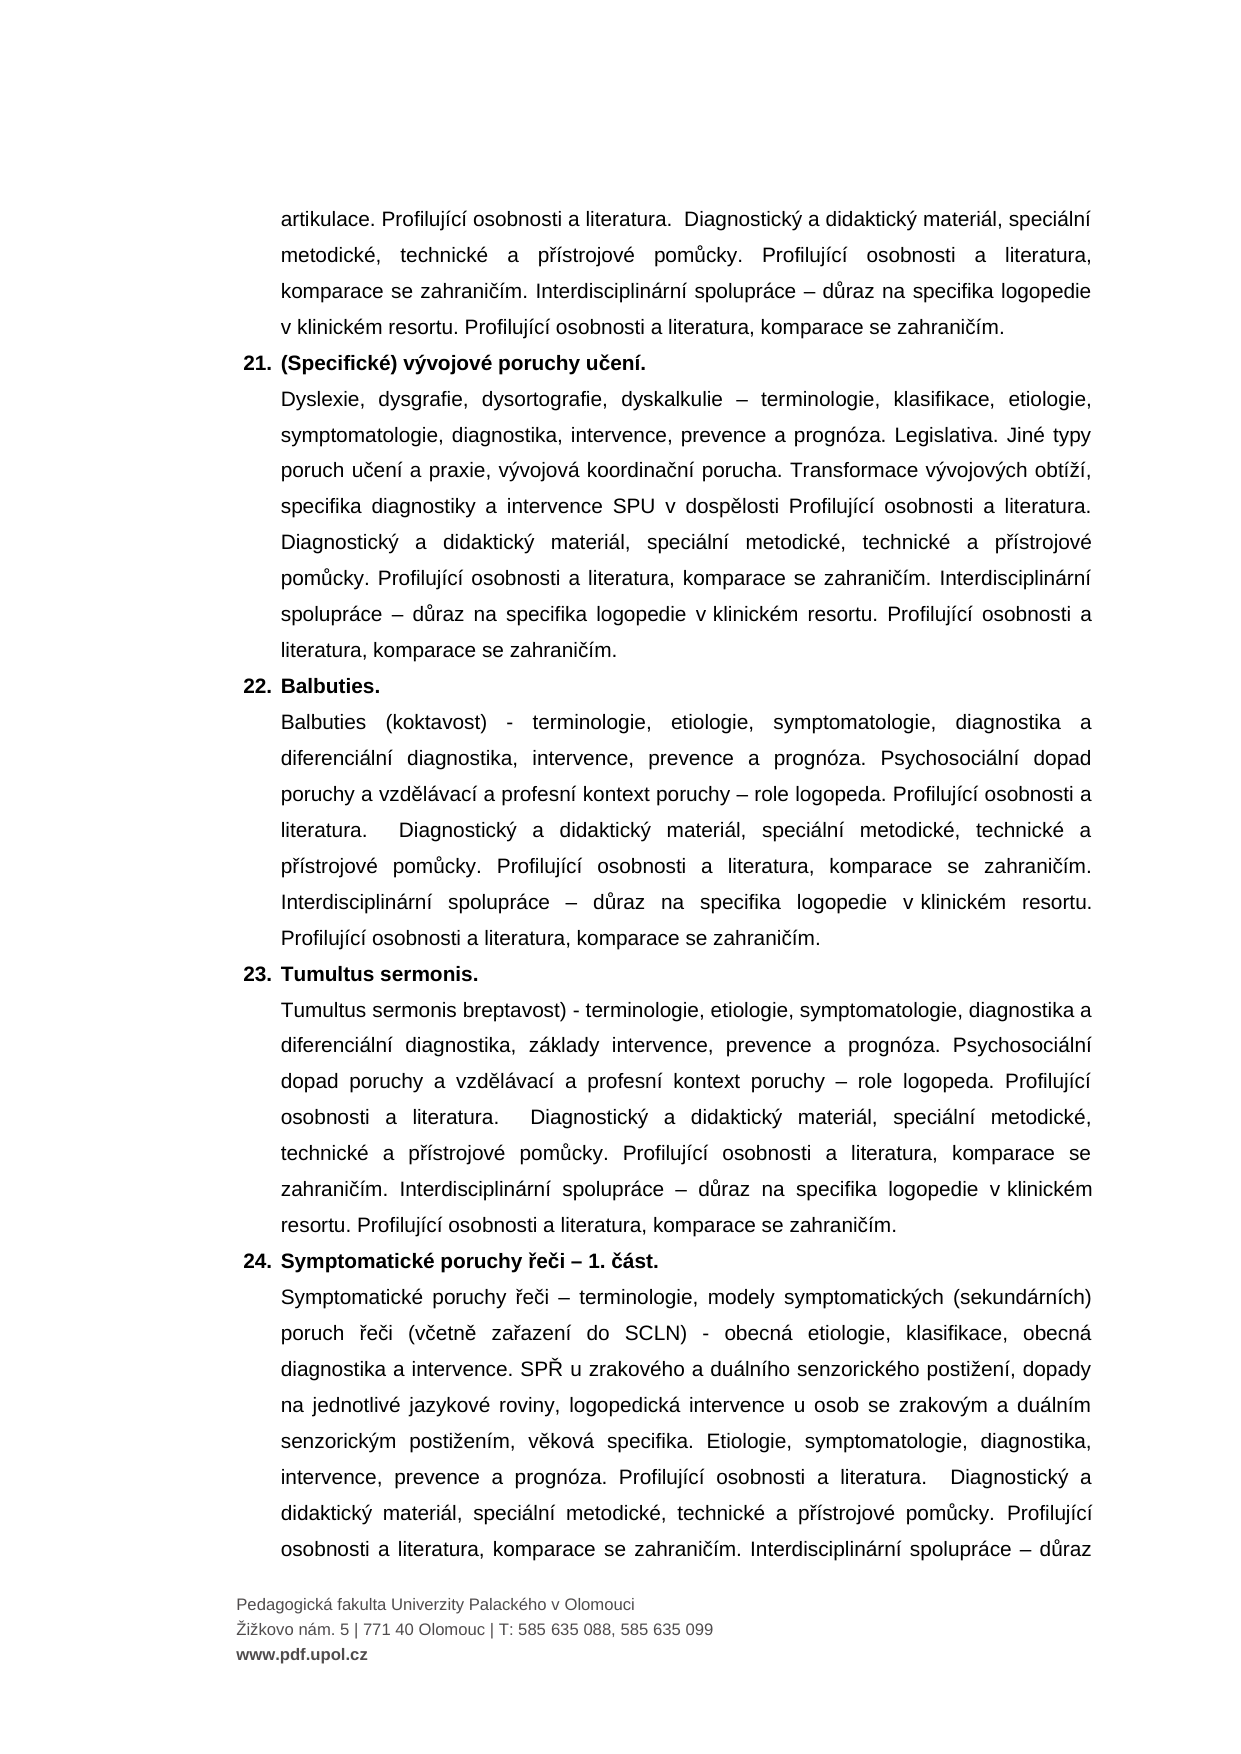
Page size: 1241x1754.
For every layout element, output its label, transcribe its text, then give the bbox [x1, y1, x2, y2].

list Symptomatické poruchy řeči – 1. část. [243, 1249, 1092, 1273]
list Balbuties. [243, 674, 1092, 698]
list Tumultus sermonis. [243, 961, 1092, 985]
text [281, 207, 1092, 338]
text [281, 1285, 1092, 1560]
text Dyslexie, dysgrafie, dysortografie, dyskalkulie – terminologie, klasifikace, etiologie, symptomatologie, diagnostika, intervence, prevence a prognóza. Legislativa. Jiné typy poruch učení a praxie, vývojová koordinační porucha. Transformace vývojových obtíží, specifika diagnostiky a intervence SPU v dospělosti Profilující osobnosti a literatura. Diagnostický a didaktický materiál, speciální metodické, technické a přístrojové pomůcky. Profilující osobnosti a literatura, komparace se zahraničím. Interdisciplinární spolupráce – důraz na specifika logopedie v klinickém resortu. Profilující osobnosti a literatura, komparace se zahraničím. [281, 386, 1092, 662]
text Balbuties (koktavost) - terminologie, etiologie, symptomatologie, diagnostika a diferenciální diagnostika, intervence, prevence a prognóza. Psychosociální dopad poruchy a vzdělávací a profesní kontext poruchy – role logopeda. Profilující osobnosti a literatura. Diagnostický a didaktický materiál, speciální metodické, technické a přístrojové pomůcky. Profilující osobnosti a literatura, komparace se zahraničím. Interdisciplinární spolupráce – důraz na specifika logopedie v klinickém resortu. Profilující osobnosti a literatura, komparace se zahraničím. [281, 710, 1092, 949]
list (Specifické) vývojové poruchy učení. [243, 351, 1092, 374]
text Tumultus sermonis breptavost) - terminologie, etiologie, symptomatologie, diagnostika a diferenciální diagnostika, základy intervence, prevence a prognóza. Psychosociální dopad poruchy a vzdělávací a profesní kontext poruchy – role logopeda. Profilující osobnosti a literatura. Diagnostický a didaktický materiál, speciální metodické, technické a přístrojové pomůcky. Profilující osobnosti a literatura, komparace se zahraničím. Interdisciplinární spolupráce – důraz na specifika logopedie v klinickém resortu. Profilující osobnosti a literatura, komparace se zahraničím. [281, 997, 1092, 1237]
